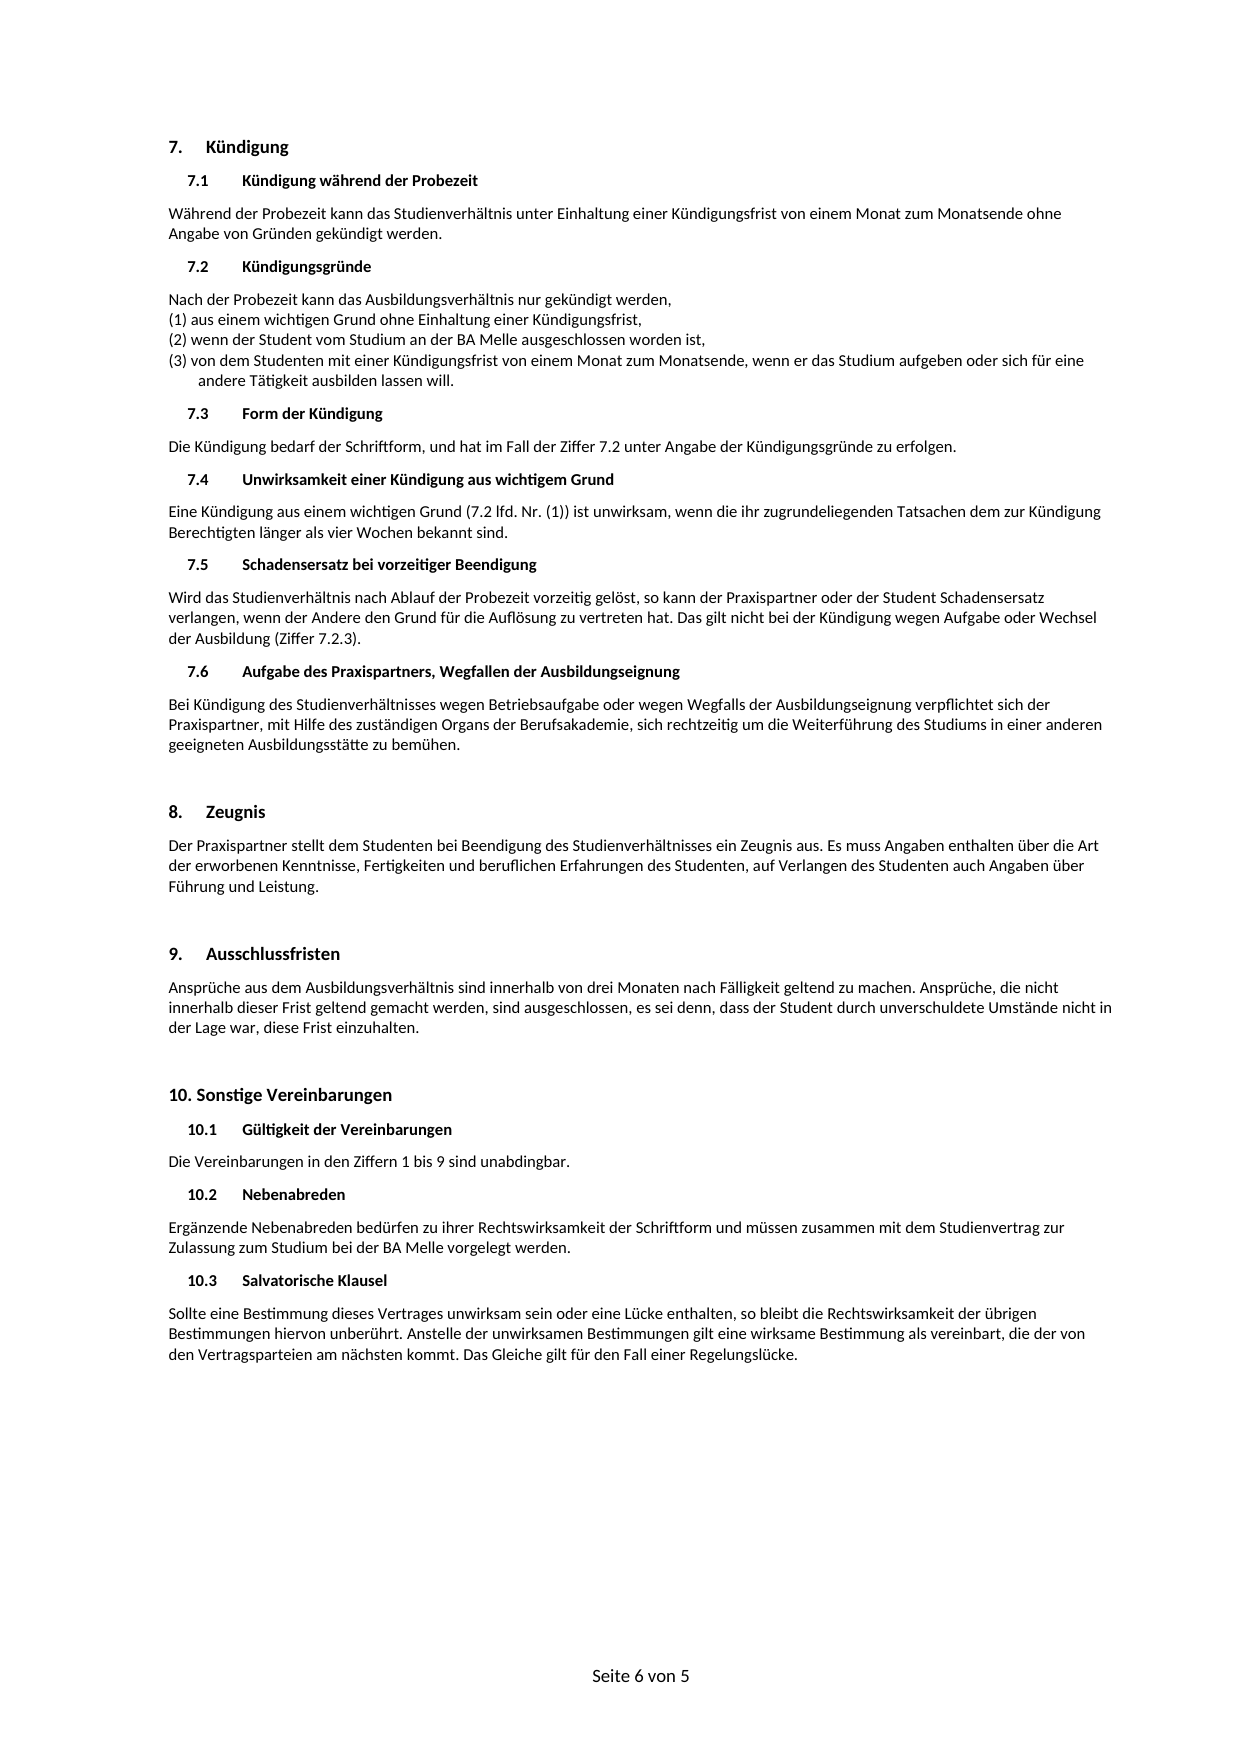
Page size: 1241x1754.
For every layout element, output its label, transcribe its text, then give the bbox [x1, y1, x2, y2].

text Der Praxispartner stellt dem Studenten bei Beendigung des Studienverhältnisses ein Zeugnis aus. Es muss Angaben enthalten über die Art der erworbenen Kenntnisse, Fertigkeiten und beruflichen Erfahrungen des Studenten, auf Verlangen des Studenten auch Angaben über Führung und Leistung. [168, 835, 1113, 896]
text Während der Probezeit kann das Studienverhältnis unter Einhaltung einer Kündigungsfrist von einem Monat zum Monatsende ohne Angabe von Gründen gekündigt werden. [168, 203, 1113, 244]
text 7.2 Kündigungsgründe [187, 256, 1113, 277]
text 10.3 Salvatorische Klausel [187, 1270, 1113, 1291]
text 10.1 Gültigkeit der Vereinbarungen [187, 1119, 1113, 1139]
text 7.5 Schadensersatz bei vorzeitiger Beendigung [187, 555, 1113, 575]
text 7.4 Unwirksamkeit einer Kündigung aus wichtigem Grund [187, 469, 1113, 489]
text 7.6 Aufgabe des Praxispartners, Wegfallen der Ausbildungseignung [187, 661, 1113, 681]
text 7. Kündigung [168, 135, 1113, 158]
text Sollte eine Bestimmung dieses Vertrages unwirksam sein oder eine Lücke enthalten, so bleibt die Rechtswirksamkeit der übrigen Bestimmungen hiervon unberührt. Anstelle der unwirksamen Bestimmungen gilt eine wirksame Bestimmung als vereinbart, die der von den Vertragsparteien am nächsten kommt. Das Gleiche gilt für den Fall einer Regelungslücke. [168, 1303, 1113, 1364]
text Ansprüche aus dem Ausbildungsverhältnis sind innerhalb von drei Monaten nach Fälligkeit geltend zu machen. Ansprüche, die nicht innerhalb dieser Frist geltend gemacht werden, sind ausgeschlossen, es sei denn, dass der Student durch unverschuldete Umstände nicht in der Lage war, diese Frist einzuhalten. [168, 977, 1113, 1038]
text 9. Ausschlussfristen [168, 942, 1113, 964]
text Bei Kündigung des Studienverhältnisses wegen Betriebsaufgabe oder wegen Wegfalls der Ausbildungseignung verpflichtet sich der Praxispartner, mit Hilfe des zuständigen Organs der Berufsakademie, sich rechtzeitig um die Weiterführung des Studiums in einer anderen geeigneten Ausbildungsstätte zu bemühen. [168, 694, 1113, 755]
text Nach der Probezeit kann das Ausbildungsverhältnis nur gekündigt werden, [168, 289, 1113, 309]
text 8. Zeugnis [168, 800, 1113, 823]
text 10. Sonstige Vereinbarungen [168, 1083, 1113, 1106]
text 10.2 Nebenabreden [187, 1184, 1113, 1205]
text Eine Kündigung aus einem wichtigen Grund (7.2 lfd. Nr. (1)) ist unwirksam, wenn die ihr zugrundeliegenden Tatsachen dem zur Kündigung Berechtigten länger als vier Wochen bekannt sind. [168, 502, 1113, 542]
text Die Vereinbarungen in den Ziffern 1 bis 9 sind unabdingbar. [168, 1152, 1113, 1172]
text Wird das Studienverhältnis nach Ablauf der Probezeit vorzeitig gelöst, so kann der Praxispartner oder der Student Schadensersatz verlangen, wenn der Andere den Grund für die Auflösung zu vertreten hat. Das gilt nicht bei der Kündigung wegen Aufgabe oder Wechsel der Ausbildung (Ziffer 7.2.3). [168, 587, 1113, 648]
text (3) von dem Studenten mit einer Kündigungsfrist von einem Monat zum Monatsende, wenn er das Studium aufgeben oder sich für eine andere Tätigkeit ausbilden lassen will. [168, 350, 1113, 391]
text 7.3 Form der Kündigung [187, 403, 1113, 423]
text Die Kündigung bedarf der Schriftform, und hat im Fall der Ziffer 7.2 unter Angabe der Kündigungsgründe zu erfolgen. [168, 436, 1113, 456]
text (2) wenn der Student vom Studium an der BA Melle ausgeschlossen worden ist, [168, 330, 1113, 350]
text 7.1 Kündigung während der Probezeit [187, 170, 1113, 191]
text (1) aus einem wichtigen Grund ohne Einhaltung einer Kündigungsfrist, [168, 309, 1113, 330]
text Ergänzende Nebenabreden bedürfen zu ihrer Rechtswirksamkeit der Schriftform und müssen zusammen mit dem Studienvertrag zur Zulassung zum Studium bei der BA Melle vorgelegt werden. [168, 1217, 1113, 1258]
